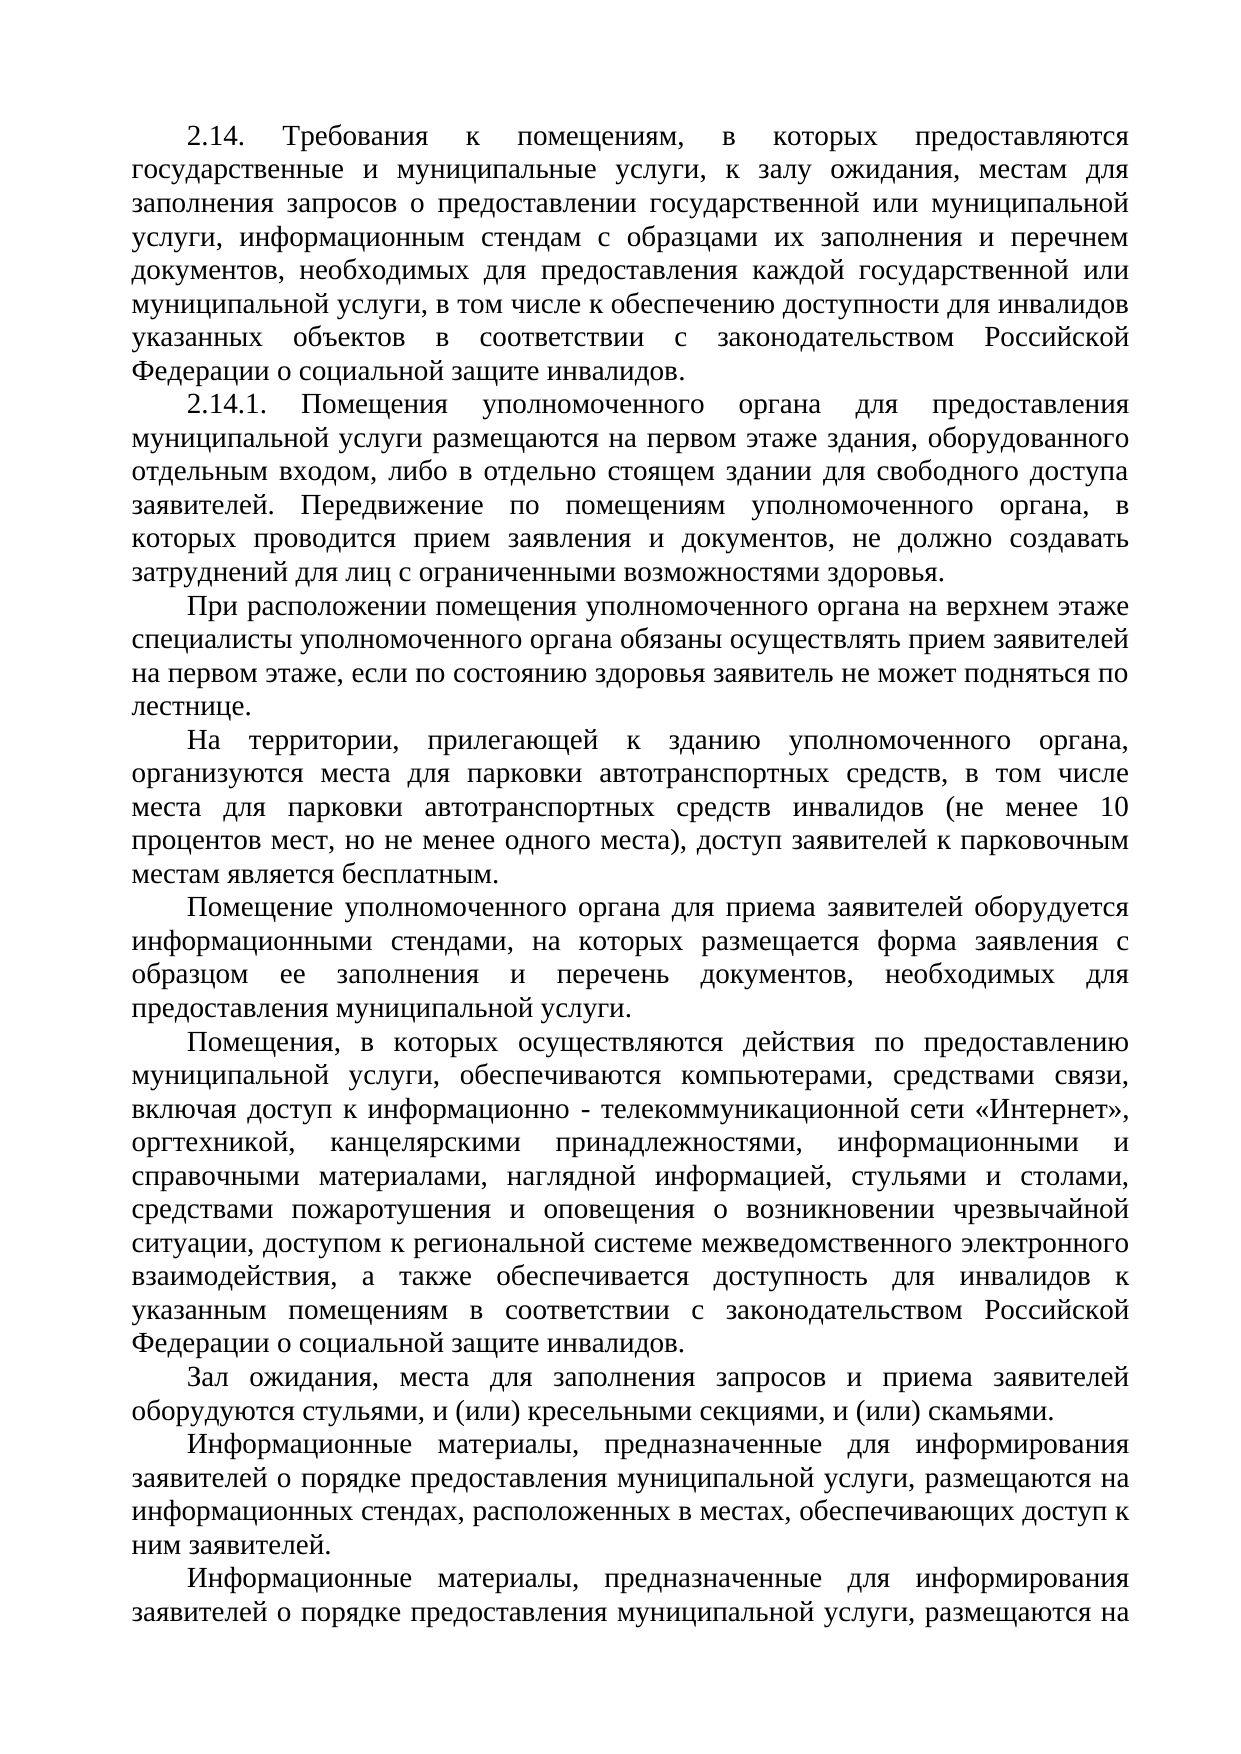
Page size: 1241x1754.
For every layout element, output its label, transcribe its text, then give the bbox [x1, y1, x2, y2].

text Информационные материалы, предназначенные для информирования заявителей о порядке предоставления муниципальной услуги, размещаются на информационных стендах, расположенных в местах, обеспечивающих доступ к ним заявителей. [131, 1426, 1130, 1560]
text Помещение уполномоченного органа для приема заявителей оборудуется информационными стендами, на которых размещается форма заявления с образцом ее заполнения и перечень документов, необходимых для предоставления муниципальной услуги. [131, 889, 1130, 1024]
text Зал ожидания, места для заполнения запросов и приема заявителей оборудуются стульями, и (или) кресельными секциями, и (или) скамьями. [131, 1359, 1130, 1426]
text 2.14.1. Помещения уполномоченного органа для предоставления муниципальной услуги размещаются на первом этаже здания, оборудованного отдельным входом, либо в отдельно стоящем здании для свободного доступа заявителей. Передвижение по помещениям уполномоченного органа, в которых проводится прием заявления и документов, не должно создавать затруднений для лиц с ограниченными возможностями здоровья. [131, 386, 1130, 588]
text На территории, прилегающей к зданию уполномоченного органа, организуются места для парковки автотранспортных средств, в том числе места для парковки автотранспортных средств инвалидов (не менее 10 процентов мест, но не менее одного места), доступ заявителей к парковочным местам является бесплатным. [131, 722, 1130, 889]
text При расположении помещения уполномоченного органа на верхнем этаже специалисты уполномоченного органа обязаны осуществлять прием заявителей на первом этаже, если по состоянию здоровья заявитель не может подняться по лестнице. [131, 588, 1130, 722]
text 2.14. Требования к помещениям, в которых предоставляются государственные и муниципальные услуги, к залу ожидания, местам для заполнения запросов о предоставлении государственной или муниципальной услуги, информационным стендам с образцами их заполнения и перечнем документов, необходимых для предоставления каждой государственной или муниципальной услуги, в том числе к обеспечению доступности для инвалидов указанных объектов в соответствии с законодательством Российской Федерации о социальной защите инвалидов. [131, 118, 1130, 386]
text Помещения, в которых осуществляются действия по предоставлению муниципальной услуги, обеспечиваются компьютерами, средствами связи, включая доступ к информационно - телекоммуникационной сети «Интернет», оргтехникой, канцелярскими принадлежностями, информационными и справочными материалами, наглядной информацией, стульями и столами, средствами пожаротушения и оповещения о возникновении чрезвычайной ситуации, доступом к региональной системе межведомственного электронного взаимодействия, а также обеспечивается доступность для инвалидов к указанным помещениям в соответствии с законодательством Российской Федерации о социальной защите инвалидов. [131, 1024, 1130, 1359]
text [131, 1560, 1130, 1627]
